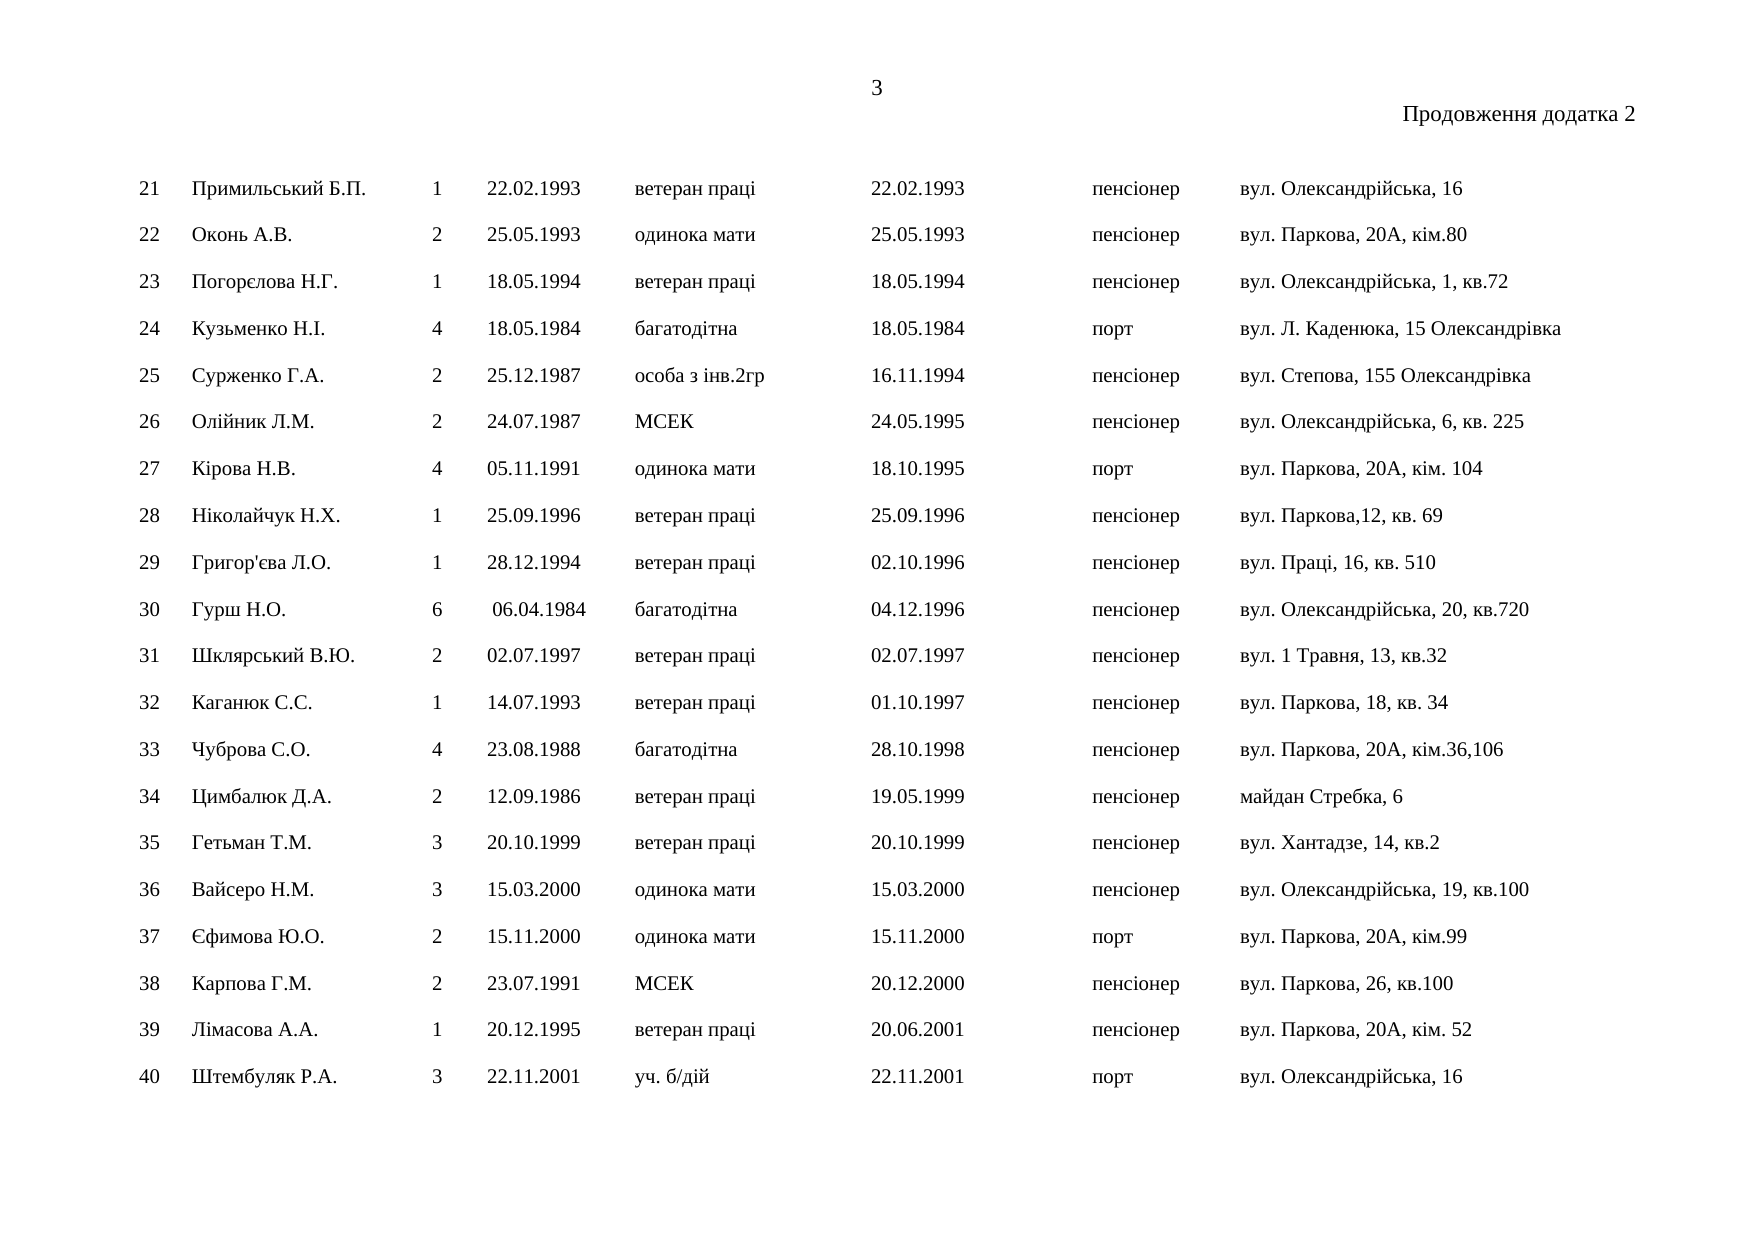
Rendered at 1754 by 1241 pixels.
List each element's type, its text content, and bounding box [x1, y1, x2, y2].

table_cell 34 [118, 761, 180, 808]
table_cell вул. Олександрійська, 20, кв.720 [1229, 574, 1683, 621]
table_header вул. Олександрійська, 16 [1229, 153, 1683, 199]
table_cell 04.12.1996 [860, 574, 1081, 621]
table_cell 3 [399, 808, 476, 854]
table_cell 02.10.1996 [860, 527, 1081, 574]
table_cell 2 [399, 948, 476, 995]
table_cell пенсіонер [1081, 761, 1228, 808]
table_cell багатодітна [623, 714, 859, 761]
table_cell 30 [118, 574, 180, 621]
table_cell 23.07.1991 [476, 948, 623, 995]
table_cell одинока мати [623, 901, 859, 948]
table_cell Вайсеро Н.М. [180, 854, 399, 901]
table_cell 3 [399, 854, 476, 901]
table_cell Штембуляк Р.А. [180, 1041, 399, 1088]
table_cell Оконь А.В. [180, 200, 399, 246]
table_cell одинока мати [623, 200, 859, 246]
table_cell 40 [118, 1041, 180, 1088]
table_cell 18.05.1984 [860, 293, 1081, 340]
table_cell 19.05.1999 [860, 761, 1081, 808]
table_cell 31 [118, 621, 180, 667]
table_cell 20.06.2001 [860, 995, 1081, 1041]
table_cell Чуброва С.О. [180, 714, 399, 761]
table_cell 6 [399, 574, 476, 621]
table_cell Сурженко Г.А. [180, 340, 399, 387]
table_cell 36 [118, 854, 180, 901]
table_cell пенсіонер [1081, 808, 1228, 854]
table_header Примильський Б.П. [180, 153, 399, 199]
table_cell 18.05.1984 [476, 293, 623, 340]
table_cell 15.03.2000 [860, 854, 1081, 901]
table_cell Каганюк С.С. [180, 667, 399, 714]
table_cell ветеран праці [623, 667, 859, 714]
table_cell 2 [399, 901, 476, 948]
table_cell 20.12.2000 [860, 948, 1081, 995]
table_cell пенсіонер [1081, 387, 1228, 433]
table_cell 37 [118, 901, 180, 948]
table_cell 2 [399, 761, 476, 808]
table_cell пенсіонер [1081, 995, 1228, 1041]
table_cell 15.11.2000 [476, 901, 623, 948]
table_cell вул. Олександрійська, 19, кв.100 [1229, 854, 1683, 901]
table_cell 20.10.1999 [476, 808, 623, 854]
table_cell 18.10.1995 [860, 434, 1081, 480]
table_cell 20.10.1999 [860, 808, 1081, 854]
table_cell ветеран праці [623, 761, 859, 808]
table_cell 28 [118, 480, 180, 527]
table_cell 2 [399, 200, 476, 246]
table_cell вул. Л. Каденюка, 15 Олександрівка [1229, 293, 1683, 340]
table_cell 15.03.2000 [476, 854, 623, 901]
table_cell особа з інв.2гр [623, 340, 859, 387]
table_cell 1 [399, 246, 476, 293]
table_cell Кузьменко Н.І. [180, 293, 399, 340]
table_cell 1 [399, 527, 476, 574]
table_cell ветеран праці [623, 808, 859, 854]
table_cell 24.05.1995 [860, 387, 1081, 433]
table_cell Цимбалюк Д.А. [180, 761, 399, 808]
table_cell порт [1081, 293, 1228, 340]
table_cell вул. Хантадзе, 14, кв.2 [1229, 808, 1683, 854]
table_cell пенсіонер [1081, 621, 1228, 667]
table_cell ветеран праці [623, 621, 859, 667]
table_cell вул. Олександрійська, 1, кв.72 [1229, 246, 1683, 293]
table_cell 02.07.1997 [476, 621, 623, 667]
table_cell Олійник Л.М. [180, 387, 399, 433]
table_cell 2 [399, 621, 476, 667]
table_cell Гурш Н.О. [180, 574, 399, 621]
table_cell 20.12.1995 [476, 995, 623, 1041]
table_cell майдан Стребка, 6 [1229, 761, 1683, 808]
table_cell вул. Паркова, 20А, кім.36,106 [1229, 714, 1683, 761]
table_header 22.02.1993 [860, 153, 1081, 199]
table_cell уч. б/дій [623, 1041, 859, 1088]
table_cell вул. Паркова, 18, кв. 34 [1229, 667, 1683, 714]
table_cell 25.09.1996 [476, 480, 623, 527]
table_cell МСЕК [623, 387, 859, 433]
table_header пенсіонер [1081, 153, 1228, 199]
table_header 22.02.1993 [476, 153, 623, 199]
table_cell ветеран праці [623, 246, 859, 293]
table_cell 29 [118, 527, 180, 574]
table_cell вул. Паркова, 20А, кім.99 [1229, 901, 1683, 948]
table_cell Погорєлова Н.Г. [180, 246, 399, 293]
table_cell багатодітна [623, 574, 859, 621]
table_cell 14.07.1993 [476, 667, 623, 714]
table_cell 22.11.2001 [476, 1041, 623, 1088]
table_cell пенсіонер [1081, 527, 1228, 574]
table_cell вул. Олександрійська, 6, кв. 225 [1229, 387, 1683, 433]
table_cell 2 [399, 387, 476, 433]
table_cell 25.12.1987 [476, 340, 623, 387]
table_cell ветеран праці [623, 480, 859, 527]
table_cell пенсіонер [1081, 480, 1228, 527]
table_cell пенсіонер [1081, 246, 1228, 293]
table_cell вул. Паркова, 20А, кім. 104 [1229, 434, 1683, 480]
table_cell вул. Праці, 16, кв. 510 [1229, 527, 1683, 574]
table_header 1 [399, 153, 476, 199]
table_cell 24 [118, 293, 180, 340]
table_cell 18.05.1994 [860, 246, 1081, 293]
table_cell Ніколайчук Н.Х. [180, 480, 399, 527]
table_cell 01.10.1997 [860, 667, 1081, 714]
table_cell 27 [118, 434, 180, 480]
table_cell Кірова Н.В. [180, 434, 399, 480]
table_cell порт [1081, 901, 1228, 948]
table_cell 35 [118, 808, 180, 854]
table_cell вул. Паркова, 26, кв.100 [1229, 948, 1683, 995]
table_cell 39 [118, 995, 180, 1041]
table_cell пенсіонер [1081, 340, 1228, 387]
table_cell Єфимова Ю.О. [180, 901, 399, 948]
table_cell 25.05.1993 [860, 200, 1081, 246]
table_cell Григор'єва Л.О. [180, 527, 399, 574]
table_cell вул. Паркова,12, кв. 69 [1229, 480, 1683, 527]
table_cell 38 [118, 948, 180, 995]
table_cell 24.07.1987 [476, 387, 623, 433]
table_cell 18.05.1994 [476, 246, 623, 293]
table_cell багатодітна [623, 293, 859, 340]
table_header 21 [118, 153, 180, 199]
table_cell 12.09.1986 [476, 761, 623, 808]
table_cell ветеран праці [623, 527, 859, 574]
table_cell вул. Паркова, 20А, кім.80 [1229, 200, 1683, 246]
table_cell Карпова Г.М. [180, 948, 399, 995]
table_cell 22.11.2001 [860, 1041, 1081, 1088]
table_header ветеран праці [623, 153, 859, 199]
table_cell 1 [399, 480, 476, 527]
table_cell 4 [399, 714, 476, 761]
table_cell 02.07.1997 [860, 621, 1081, 667]
table_cell 25.05.1993 [476, 200, 623, 246]
table_cell 33 [118, 714, 180, 761]
table_cell пенсіонер [1081, 574, 1228, 621]
table_cell вул. Олександрійська, 16 [1229, 1041, 1683, 1088]
table_cell пенсіонер [1081, 200, 1228, 246]
table_cell 28.10.1998 [860, 714, 1081, 761]
table_cell одинока мати [623, 854, 859, 901]
table_cell 06.04.1984 [476, 574, 623, 621]
table_cell пенсіонер [1081, 854, 1228, 901]
table_cell Лімасова А.А. [180, 995, 399, 1041]
table_cell Гетьман Т.М. [180, 808, 399, 854]
table_cell 26 [118, 387, 180, 433]
table_cell 4 [399, 434, 476, 480]
table_cell 23.08.1988 [476, 714, 623, 761]
table_cell 22 [118, 200, 180, 246]
table_cell 23 [118, 246, 180, 293]
table_cell 4 [399, 293, 476, 340]
table_cell пенсіонер [1081, 948, 1228, 995]
table_cell 25.09.1996 [860, 480, 1081, 527]
table_cell 1 [399, 667, 476, 714]
table_cell 3 [399, 1041, 476, 1088]
table_cell вул. Паркова, 20А, кім. 52 [1229, 995, 1683, 1041]
table_cell Шклярський В.Ю. [180, 621, 399, 667]
table_cell 1 [399, 995, 476, 1041]
table_cell одинока мати [623, 434, 859, 480]
table_cell пенсіонер [1081, 667, 1228, 714]
table_cell 32 [118, 667, 180, 714]
table_cell вул. Степова, 155 Олександрівка [1229, 340, 1683, 387]
table_cell 25 [118, 340, 180, 387]
table_cell порт [1081, 1041, 1228, 1088]
table_cell 16.11.1994 [860, 340, 1081, 387]
table_cell порт [1081, 434, 1228, 480]
table_cell 05.11.1991 [476, 434, 623, 480]
table_cell ветеран праці [623, 995, 859, 1041]
table_cell пенсіонер [1081, 714, 1228, 761]
table_cell 28.12.1994 [476, 527, 623, 574]
table_cell МСЕК [623, 948, 859, 995]
table_cell 15.11.2000 [860, 901, 1081, 948]
table_cell 2 [399, 340, 476, 387]
table_cell вул. 1 Травня, 13, кв.32 [1229, 621, 1683, 667]
